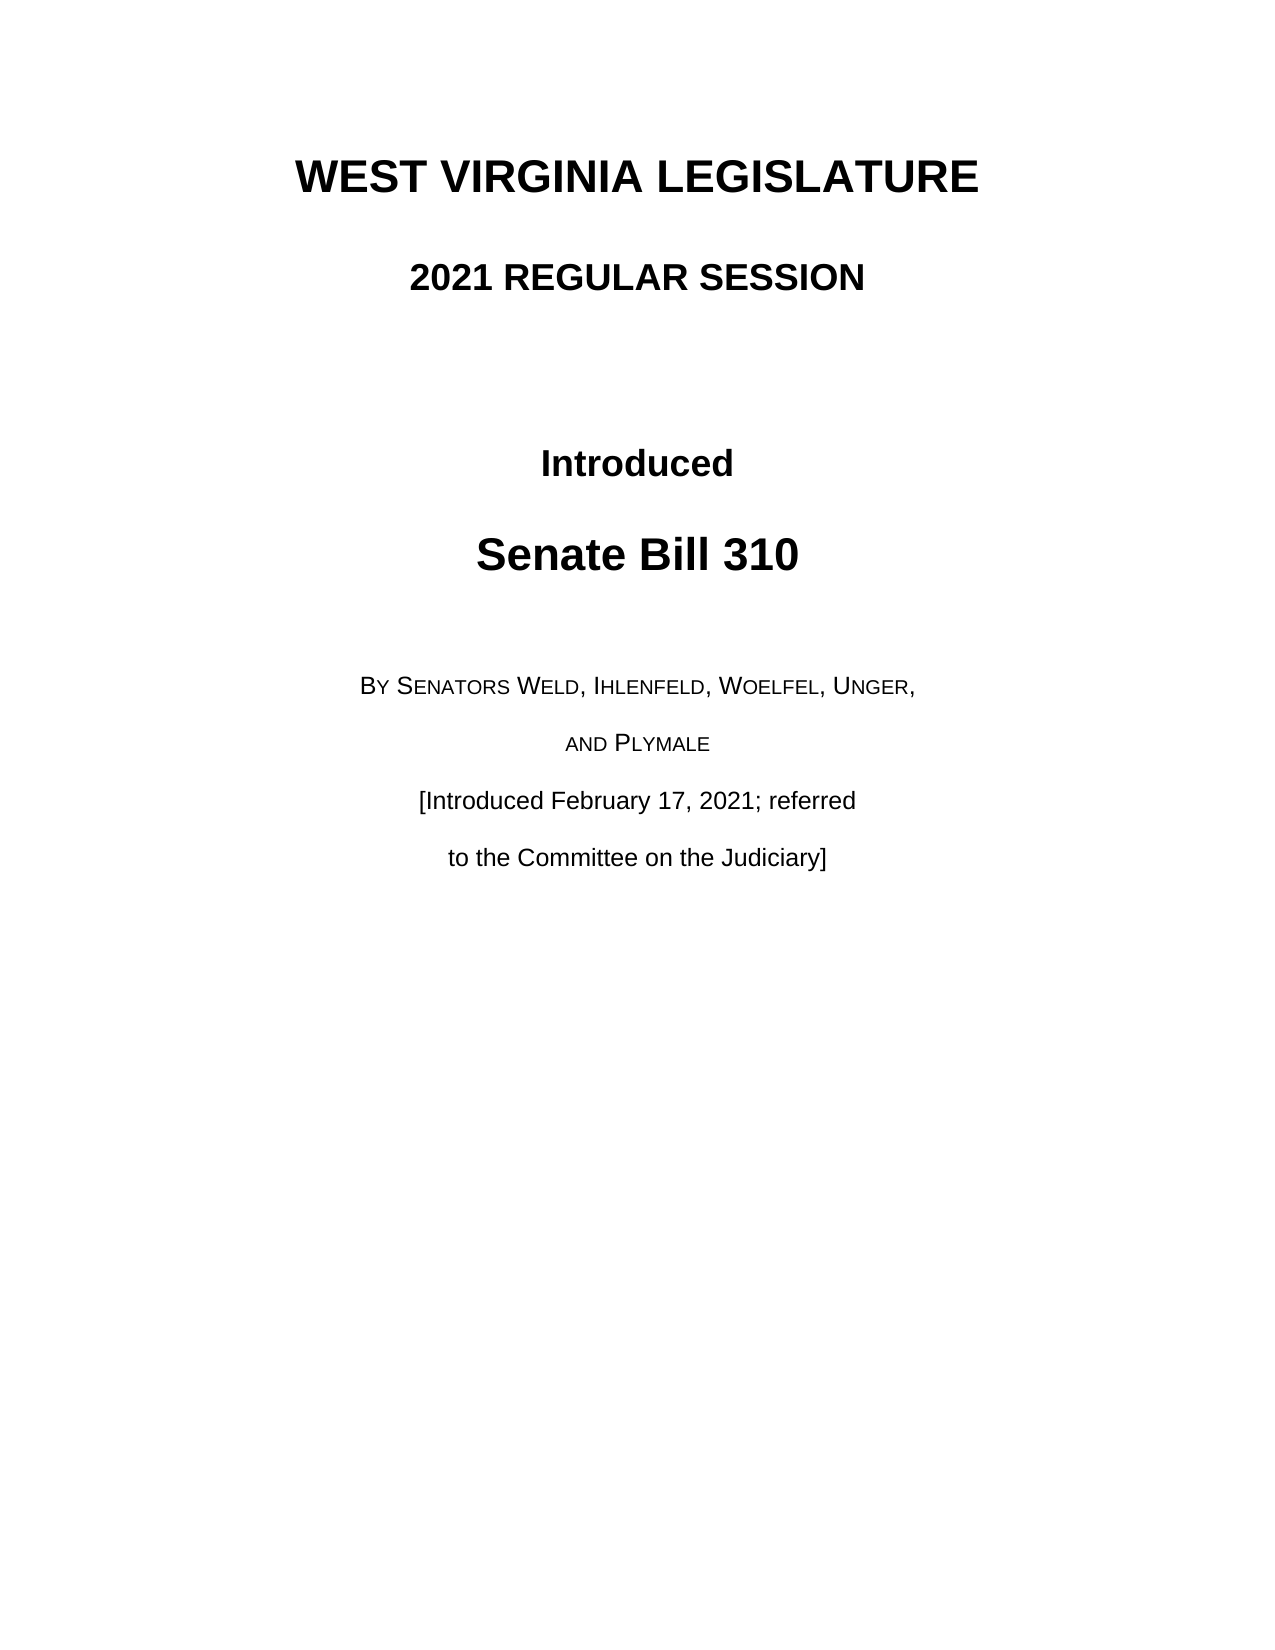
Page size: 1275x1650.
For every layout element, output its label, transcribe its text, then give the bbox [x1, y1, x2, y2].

text By Senators Weld, Ihlenfeld, Woelfel, Unger, and Plymale [337, 671, 937, 757]
title 2021 regular session [150, 255, 1125, 298]
text to the Committee on the Judiciary] [337, 843, 937, 872]
text Bill [150, 528, 1125, 581]
title WEST virginia legislature [150, 150, 1125, 203]
title Introduced [150, 442, 1125, 485]
text [Introduced February 17, 2021; referred [337, 786, 937, 814]
